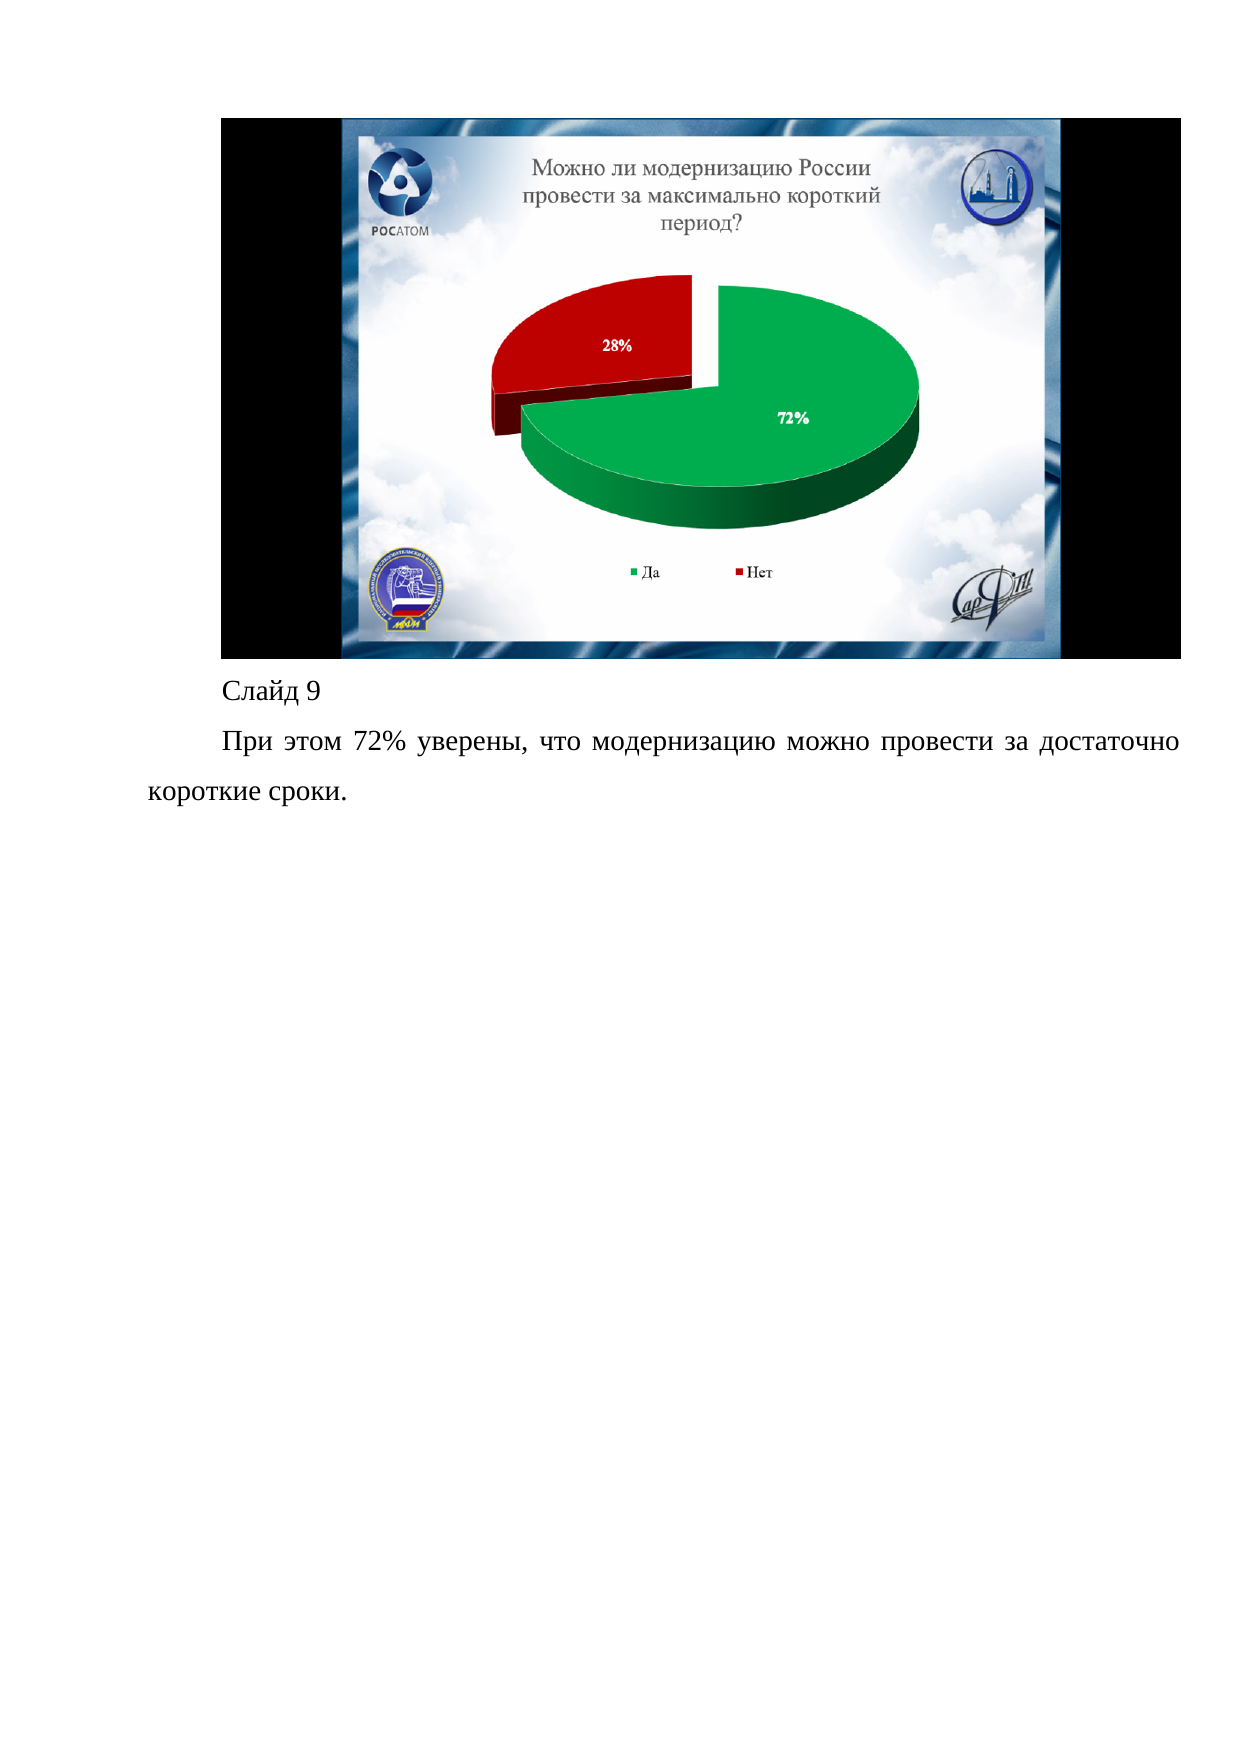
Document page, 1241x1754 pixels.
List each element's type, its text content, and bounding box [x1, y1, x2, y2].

picture [221, 118, 1181, 659]
text При этом 72% уверены, что модернизацию можно провести за достаточно короткие сроки. [148, 723, 1181, 807]
text Слайд 9 [148, 673, 1181, 706]
